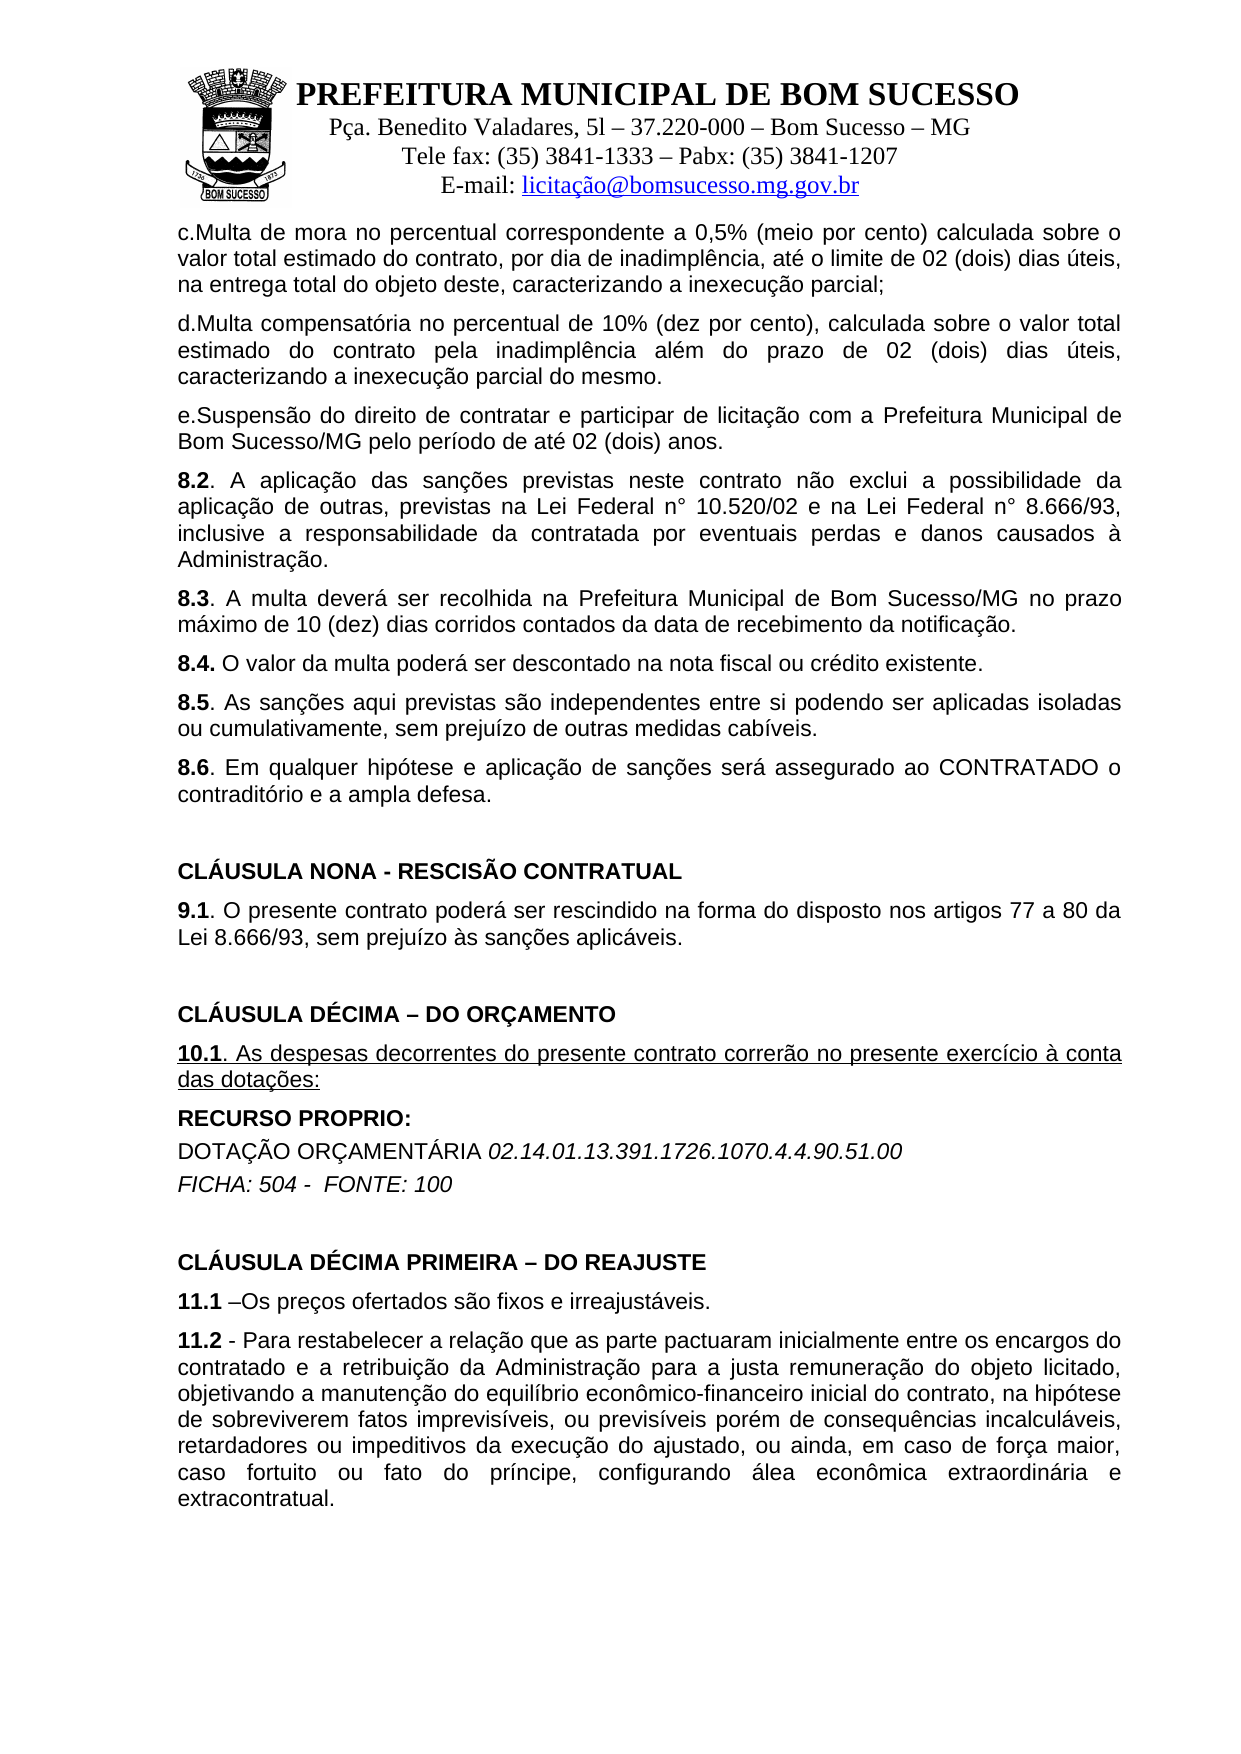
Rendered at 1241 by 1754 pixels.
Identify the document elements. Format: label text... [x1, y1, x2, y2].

text 11.1 –Os preços ofertados são fixos e irreajustáveis. [177, 1288, 1122, 1314]
text FICHA: 504 - FONTE: 100 [177, 1171, 1122, 1197]
text d. Multa compensatória no percentual de 10% (dez por cento), calculada sobre o valor total estimado do contrato pela inadimplência além do prazo de 02 (dois) dias úteis, caracterizando a inexecução parcial do mesmo. [177, 310, 1122, 389]
text c. Multa de mora no percentual correspondente a 0,5% (meio por cento) calculada sobre o valor total estimado do contrato, por dia de inadimplência, até o limite de 02 (dois) dias úteis, na entrega total do objeto deste, caracterizando a inexecução parcial; [177, 219, 1122, 298]
text 9.1. O presente contrato poderá ser rescindido na forma do disposto nos artigos 80 da Lei 8.666/93, sem prejuízo às sanções aplicáveis. [177, 897, 1122, 950]
text DOTAÇÃO ORÇAMENTÁRIA 02.14.01.13.391.1726.1070.4.4.90.51.00 [177, 1138, 1122, 1164]
text 8.4. O valor da multa poderá ser descontado na nota fiscal ou crédito existente. [177, 650, 1122, 676]
text 11.2 - Para restabelecer a relação que as parte pactuaram inicialmente entre os encargos do contratado e a retribuição da Administração para a justa remuneração do objeto licitado, objetivando a manutenção do equilíbrio econômico-financeiro inicial do contrato, na hipótese de sobreviverem fatos imprevisíveis, ou previsíveis porém de consequências incalculáveis, retardadores ou impeditivos da execução do ajustado, ou ainda, em caso de força maior, caso fortuito ou fato do príncipe, configurando álea econômica extraordinária e extracontratual. [177, 1327, 1122, 1512]
subtitle CLÁUSULA NONA - RESCISÃO CONTRATUAL [177, 858, 1122, 884]
picture [180, 67, 293, 208]
subtitle CLÁUSULA DÉCIMA – DO ORÇAMENTO [177, 1001, 1122, 1027]
text e. Suspensão do direito de contratar e participar de licitação com a Prefeitura Municipal de Bom Sucesso/MG pelo período de até 02 (dois) anos. [177, 402, 1122, 454]
text 8.6. Em qualquer hipótese e aplicação de sanções será assegurado ao CONTRATADO o contraditório e a ampla defesa. [177, 754, 1122, 807]
text 8.3. A multa deverá ser recolhida na Prefeitura Municipal de Bom Sucesso/MG no prazo máximo de 10 (dez) dias corridos contados da data de recebimento da notificação. [177, 585, 1122, 638]
text 10.1. As despesas decorrentes do presente contrato correrão no presente exercício à conta das dotações: [177, 1064, 1122, 1093]
text 8.5. As sanções aqui previstas são independentes entre si podendo ser aplicadas isoladas ou cumulativamente, sem prejuízo de outras medidas cabíveis. [177, 689, 1122, 742]
text RECURSO PROPRIO: [177, 1105, 1122, 1132]
text 10.1. As despesas decorrentes do presente contrato correrão no presente exercício à conta das dotações: [177, 1040, 1122, 1063]
subtitle CLÁUSULA DÉCIMA PRIMEIRA – DO REAJUSTE [177, 1249, 1122, 1276]
text 8.2. A aplicação das sanções previstas neste contrato não exclui a possibilidade da aplicação de outras, previstas na Lei Federal n° 10.520/02 e na Lei Federal n° 8.666/93, inclusive a responsabilidade da contratada por eventuais perdas e danos causados à Administração. [177, 467, 1122, 572]
